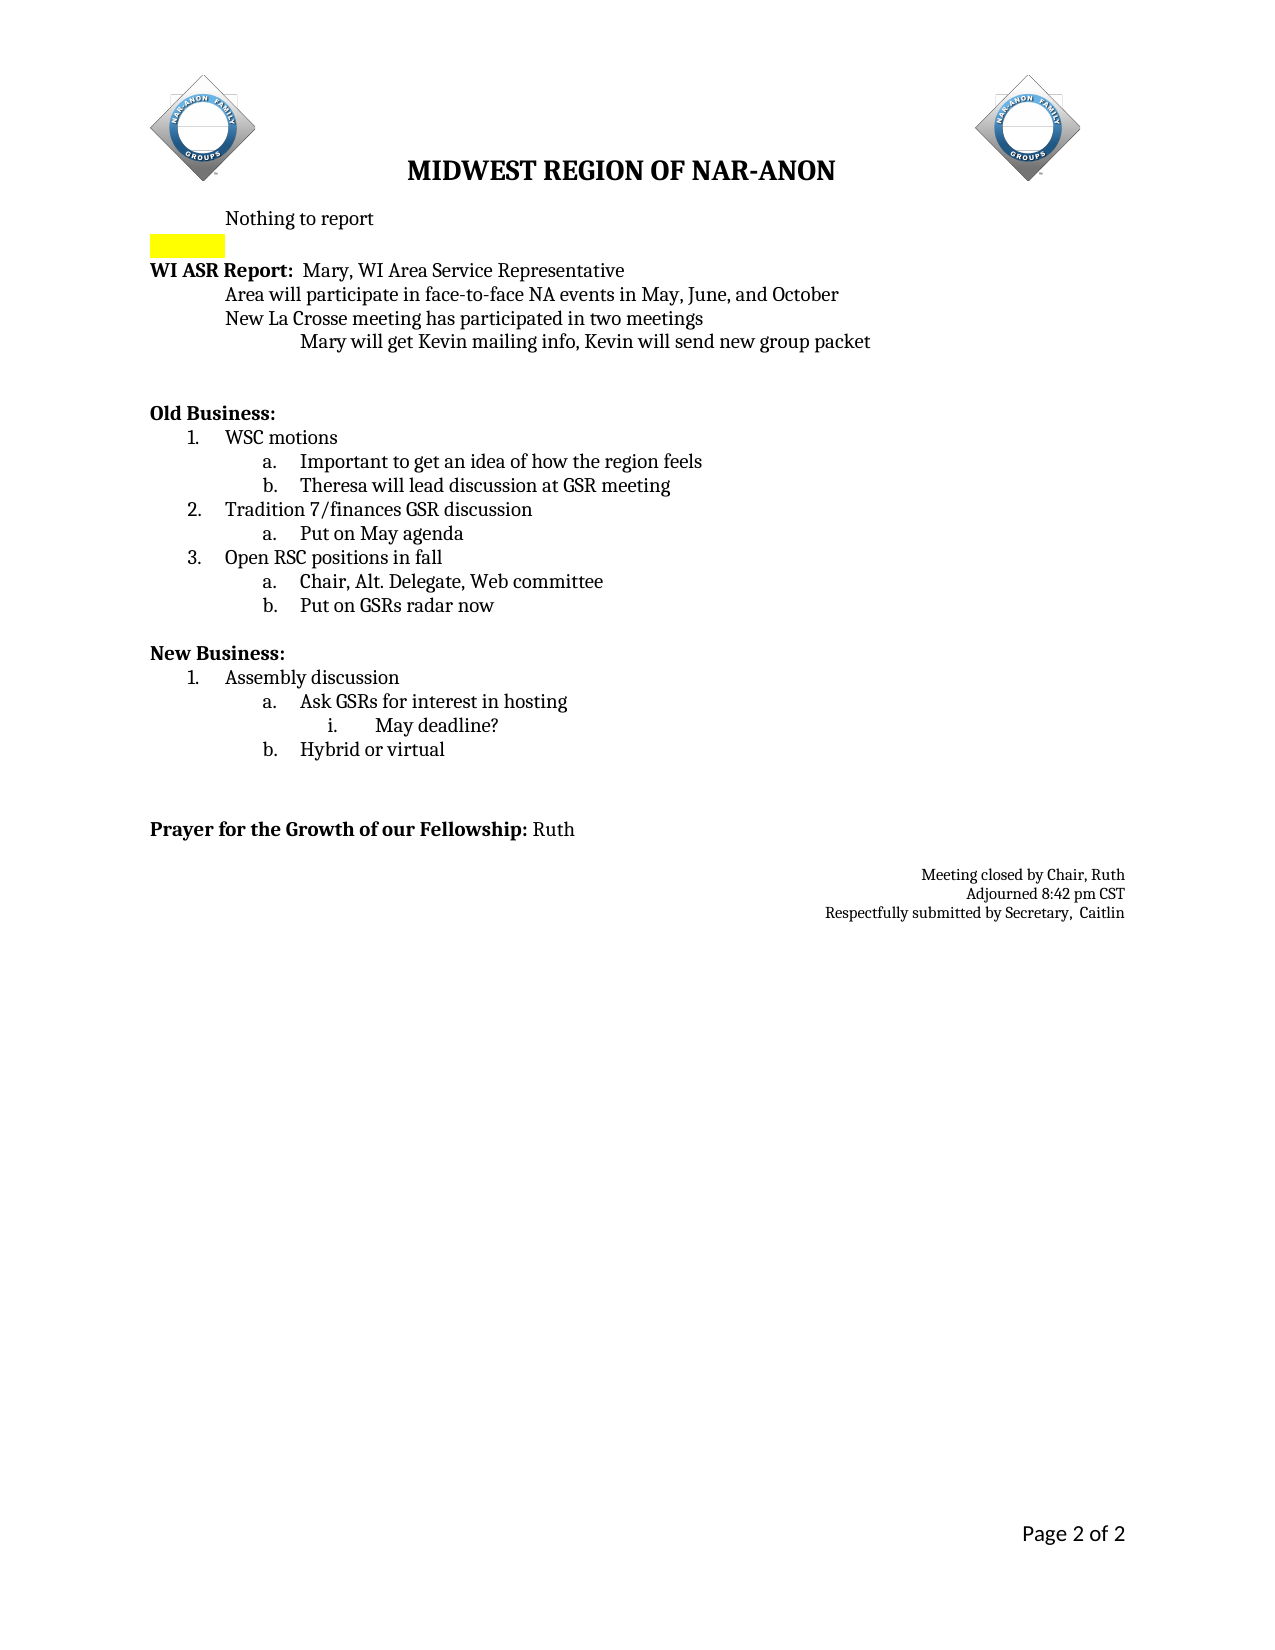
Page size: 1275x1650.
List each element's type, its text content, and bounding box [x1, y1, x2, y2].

text New La Crosse meeting has participated in two meetings [150, 306, 1125, 330]
list Put on May agenda [262, 522, 1125, 546]
text Nothing to report [150, 206, 1125, 230]
text Old Business: [150, 402, 1125, 426]
text Area will participate in face-to-face NA events in May, June, and October [150, 282, 1125, 306]
list Tradition 7/finances GSR discussion [187, 498, 1125, 522]
list Chair, Alt. Delegate, Web committee [262, 570, 1125, 594]
list Open RSC positions in fall [187, 546, 1125, 570]
text Adjourned 8:42 pm CST [150, 885, 1125, 904]
text WI ASR Report: Mary, WI Area Service Representative [150, 258, 1125, 282]
picture [975, 75, 1081, 181]
picture [150, 75, 256, 181]
list May deadline? [337, 713, 1125, 737]
text Respectfully submitted by Secretary, Caitlin [150, 904, 1125, 923]
text New Business: [150, 642, 1125, 666]
text Prayer for the Growth of our Fellowship: Ruth [150, 818, 1125, 842]
list Theresa will lead discussion at GSR meeting [262, 474, 1125, 498]
list WSC motions [187, 426, 1125, 450]
list Hybrid or virtual [262, 737, 1125, 761]
text Meeting closed by Chair, Ruth [150, 866, 1125, 885]
text Mary will get Kevin mailing info, Kevin will send new group packet [150, 330, 1125, 354]
list Assembly discussion [187, 666, 1125, 689]
list Important to get an idea of how the region feels [262, 450, 1125, 474]
list Put on GSRs radar now [262, 594, 1125, 618]
list Ask GSRs for interest in hosting [262, 689, 1125, 713]
